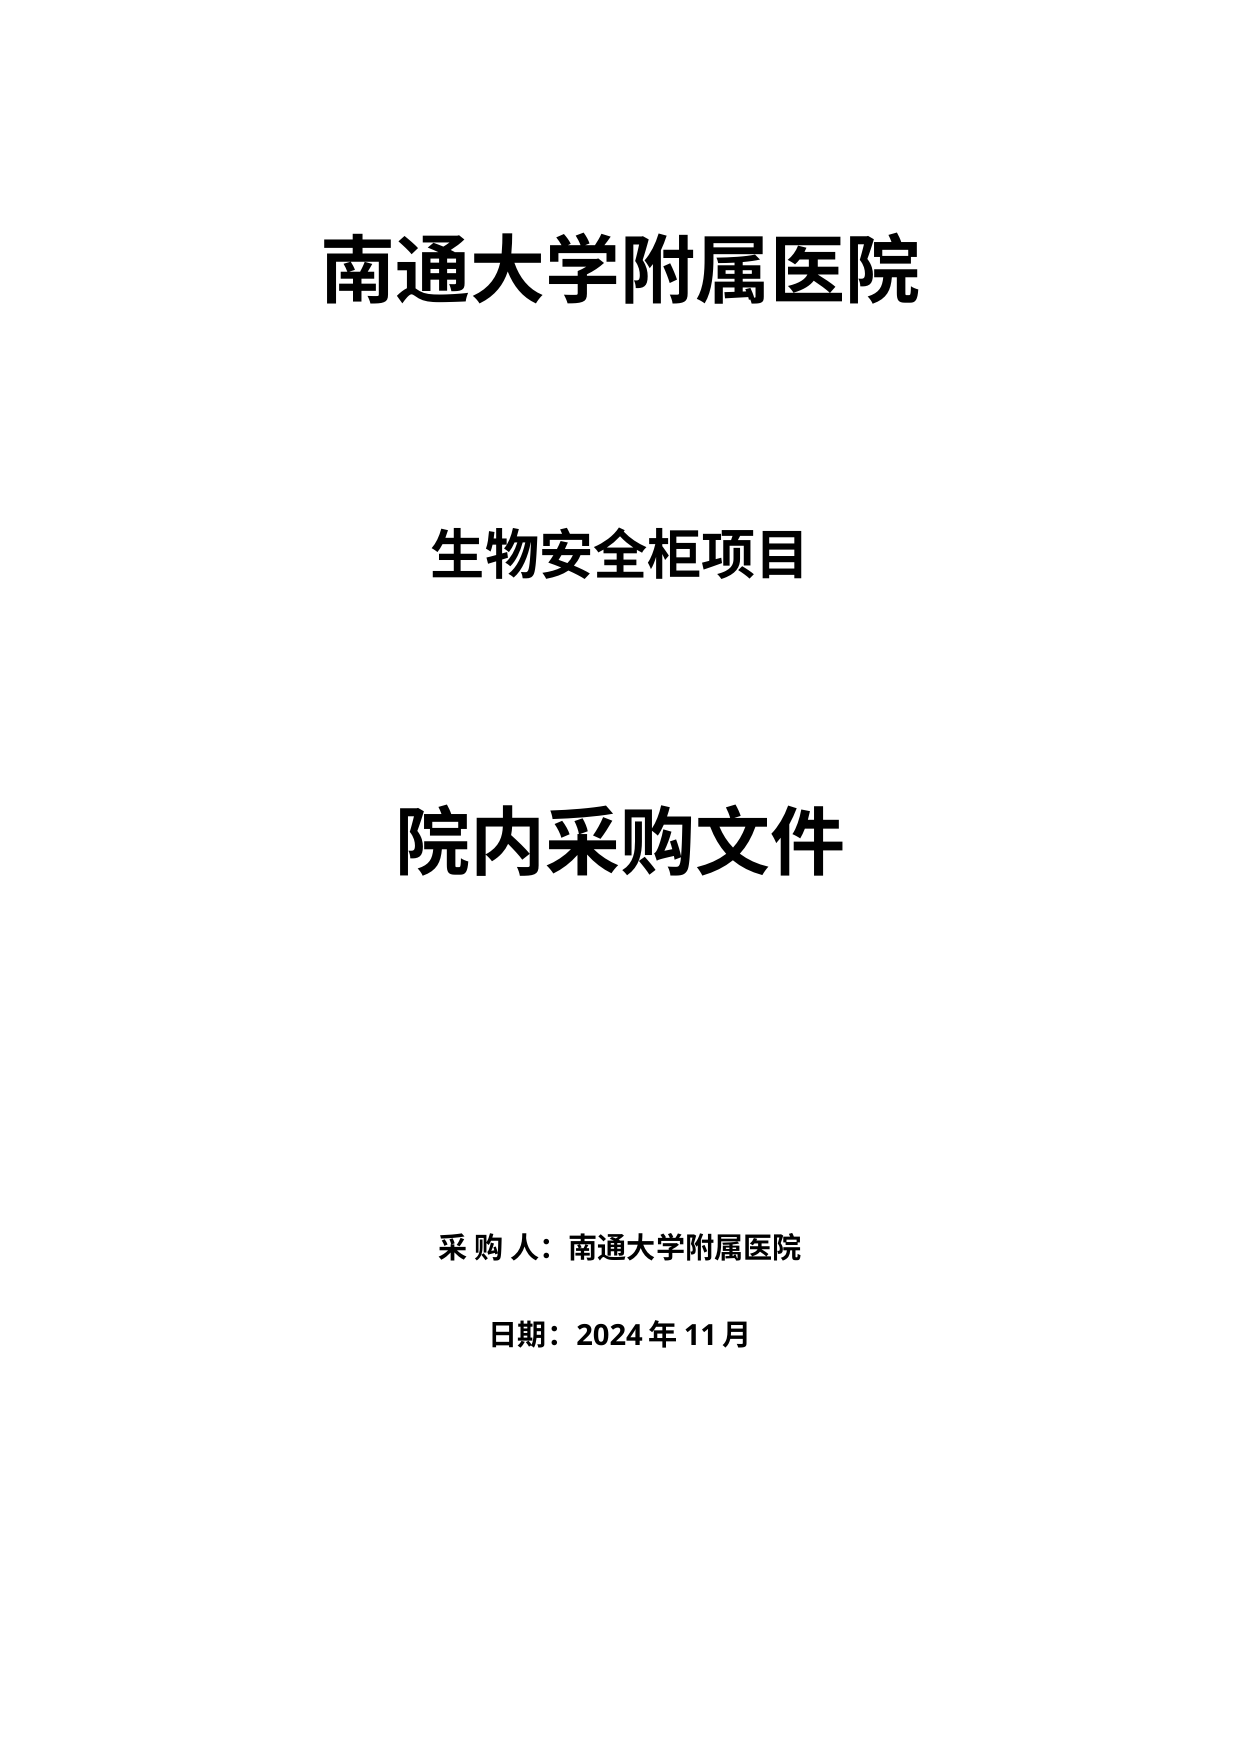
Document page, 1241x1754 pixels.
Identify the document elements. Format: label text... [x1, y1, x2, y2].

text 采 购 人：南通大学附属医院 [118, 1214, 1122, 1279]
text 南通大学附属医院 [118, 199, 1122, 329]
text 院内采购文件 [118, 772, 1122, 902]
text 生物安全柜项目 [118, 502, 1122, 599]
text 日期：2024年11月 [118, 1300, 1122, 1365]
